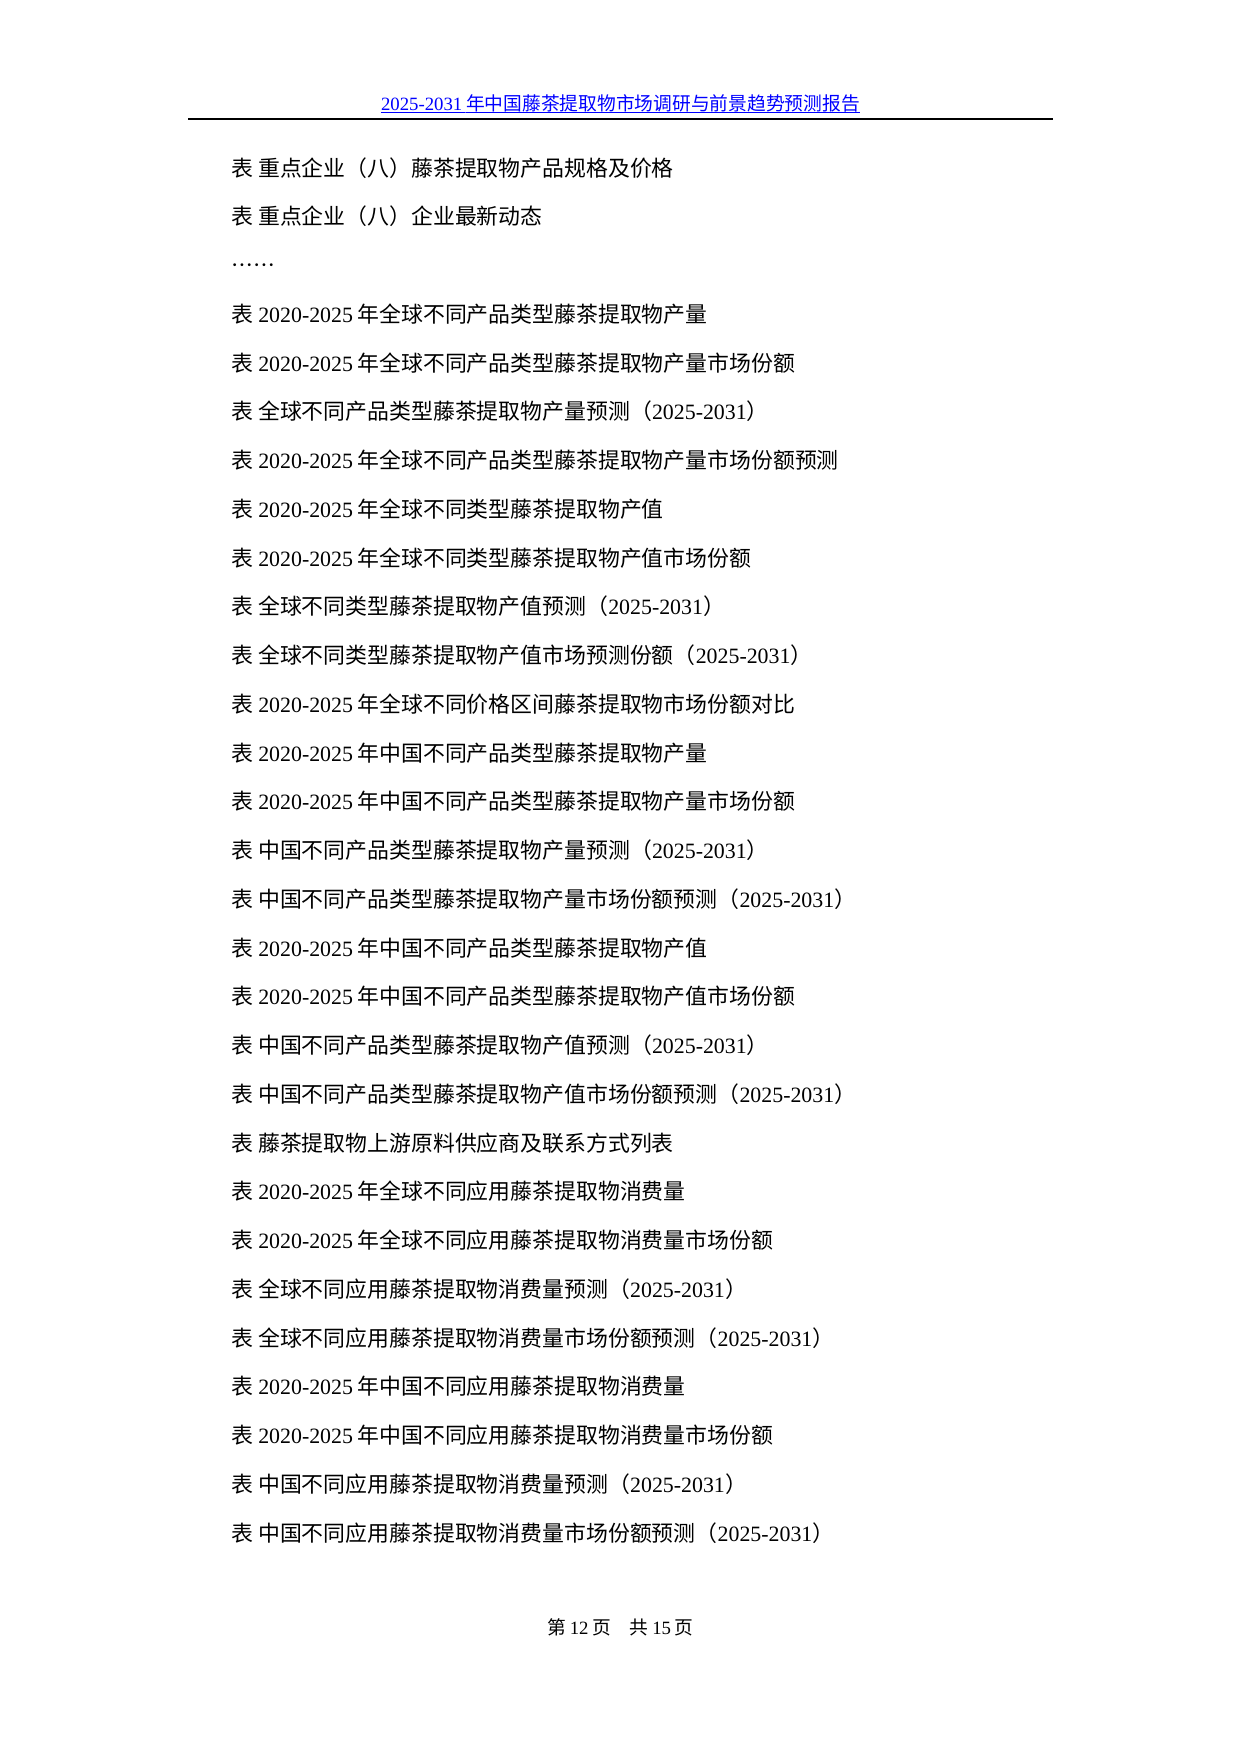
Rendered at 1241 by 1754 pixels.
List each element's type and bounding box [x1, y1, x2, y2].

text [187, 150, 1053, 1548]
